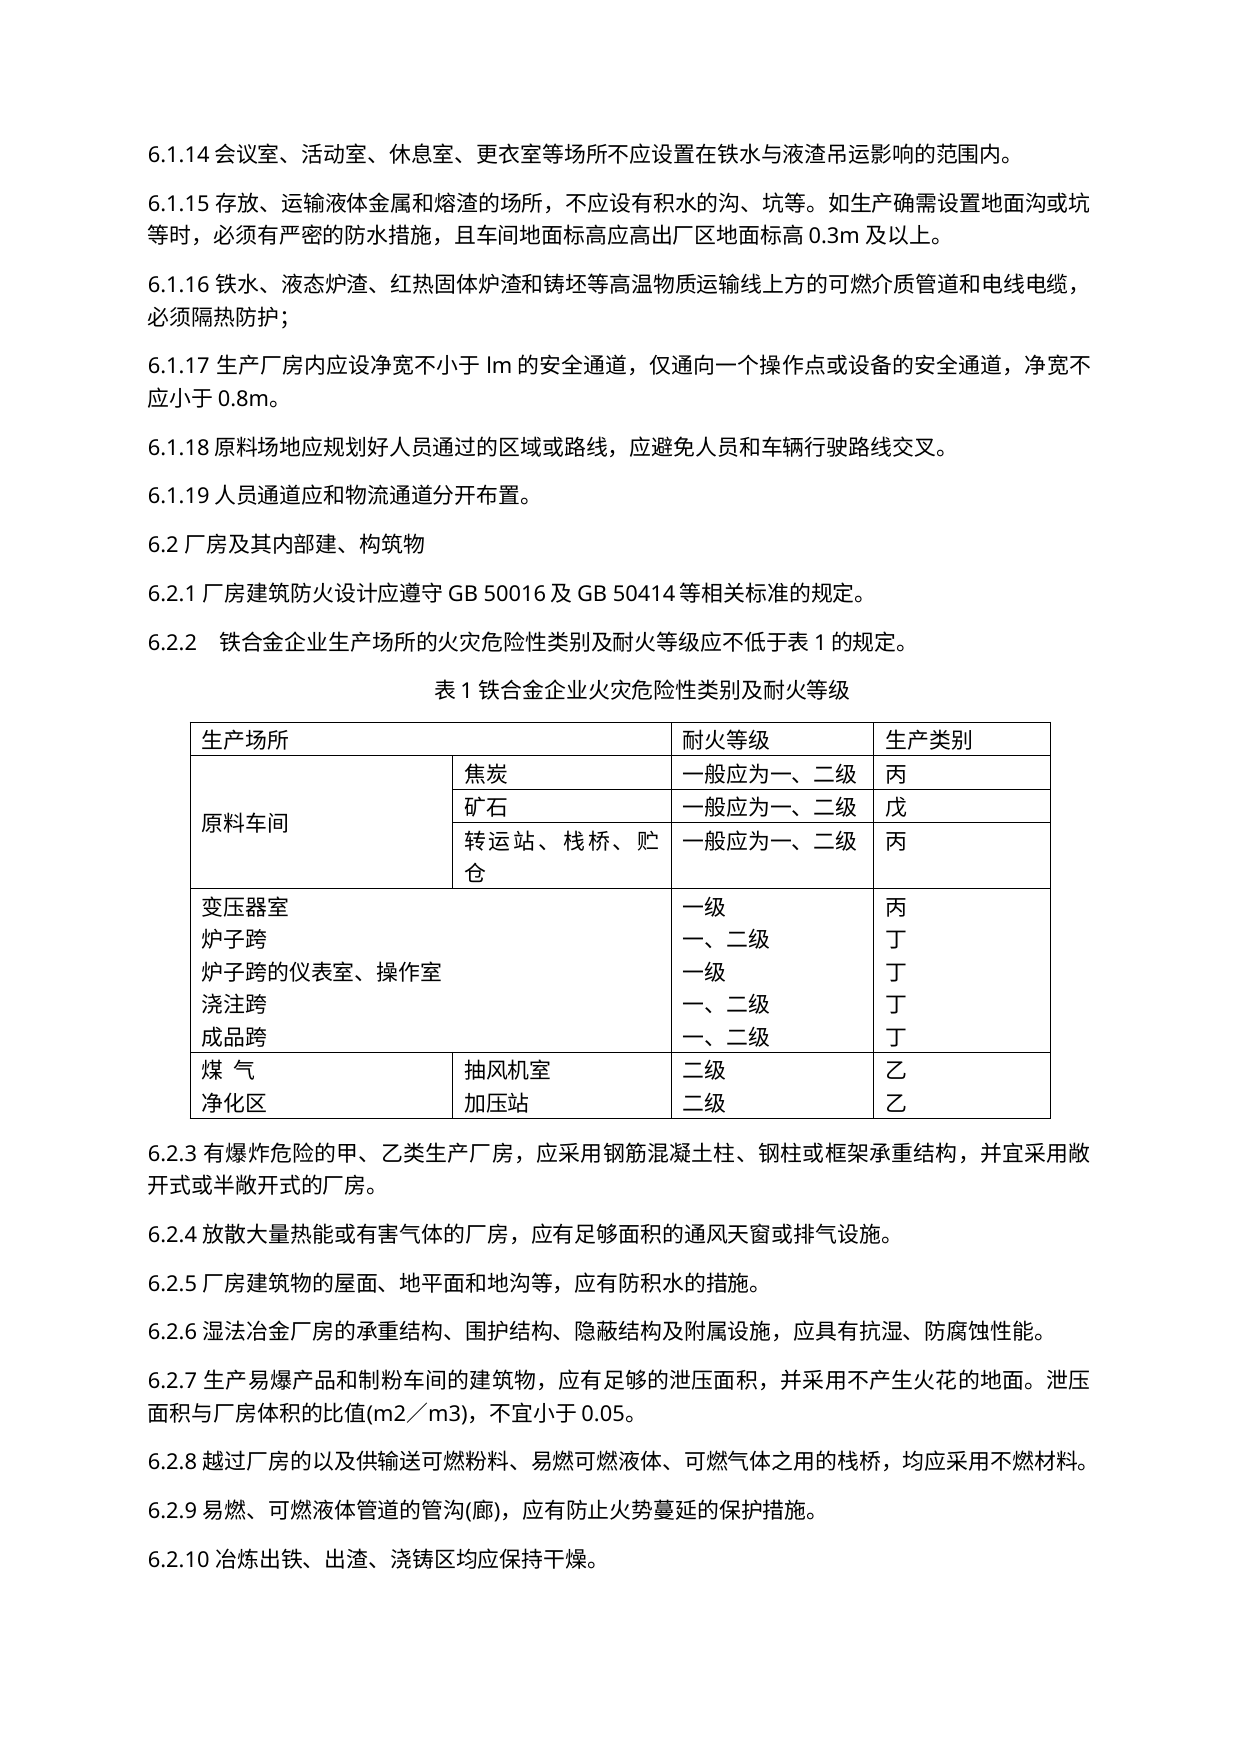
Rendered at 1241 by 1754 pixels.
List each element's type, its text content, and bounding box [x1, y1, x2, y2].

table_cell 丙 [874, 823, 1050, 888]
text 6.2.7 生产易爆产品和制粉车间的建筑物，应有足够的泄压面积，并采用不产生火花的地面。泄压面积与厂房体积的比值(m2／m3)，不宜小于0.05。 [148, 1363, 1093, 1428]
table_cell 变压器室 炉子跨 炉子跨的仪表室、操作室 浇注跨 成品跨 [191, 889, 671, 1052]
table_cell 焦炭 [453, 756, 671, 789]
table_cell 一般应为一、二级 [672, 756, 873, 789]
text 6.2.6 湿法冶金厂房的承重结构、围护结构、隐蔽结构及附属设施，应具有抗湿、防腐蚀性能。 [148, 1314, 1093, 1346]
table_cell 一级 一、二级 一级 一、二级 一、二级 [672, 889, 873, 1052]
text 6.2.8 越过厂房的以及供输送可燃粉料、易燃可燃液体、可燃气体之用的栈桥，均应采用不燃材料。 [148, 1444, 1093, 1476]
text 6.2.2 铁合金企业生产场所的火灾危险性类别及耐火等级应不低于表1的规定。 [148, 624, 1093, 657]
table_cell 转运站、栈桥、贮仓 [453, 823, 671, 888]
text 表1 铁合金企业火灾危险性类别及耐火等级 [148, 673, 1093, 705]
table_cell 二级 二级 [672, 1053, 873, 1118]
table_cell 原料车间 [191, 756, 452, 888]
table_header 耐火等级 [672, 723, 873, 755]
table_cell 煤 气 净化区 [191, 1053, 452, 1118]
text 6.2.9 易燃、可燃液体管道的管沟(廊)，应有防止火势蔓延的保护措施。 [148, 1493, 1093, 1525]
table_cell 丙 丁 丁 丁 丁 [874, 889, 1050, 1052]
text 6.1.18原料场地应规划好人员通过的区域或路线，应避免人员和车辆行驶路线交叉。 [148, 429, 1093, 462]
table_cell 丙 [874, 756, 1050, 789]
text 6.1.19人员通道应和物流通道分开布置。 [148, 478, 1093, 510]
text 6.2.3 有爆炸危险的甲、乙类生产厂房，应采用钢筋混凝土柱、钢柱或框架承重结构，并宜采用敞开式或半敞开式的厂房。 [148, 1135, 1093, 1200]
text 6.2.5 厂房建筑物的屋面、地平面和地沟等，应有防积水的措施。 [148, 1265, 1093, 1298]
table_cell 乙 乙 [874, 1053, 1050, 1118]
table_header 生产场所 [191, 723, 671, 755]
table_cell 矿石 [453, 790, 671, 822]
table_cell 一般应为一、二级 [672, 790, 873, 822]
text 6.1.16 铁水、液态炉渣、红热固体炉渣和铸坯等高温物质运输线上方的可燃介质管道和电线电缆，必须隔热防护； [148, 267, 1093, 332]
table_cell 一般应为一、二级 [672, 823, 873, 888]
text 6.2.4 放散大量热能或有害气体的厂房，应有足够面积的通风天窗或排气设施。 [148, 1216, 1093, 1249]
text 6.1.14会议室、活动室、休息室、更衣室等场所不应设置在铁水与液渣吊运影响的范围内。 [148, 137, 1093, 169]
text 6.1.17 生产厂房内应设净宽不小于lm的安全通道，仅通向一个操作点或设备的安全通道，净宽不应小于0.8m。 [148, 348, 1093, 413]
subtitle 6.2 厂房及其内部建、构筑物 [148, 527, 1093, 559]
text 6.2.1 厂房建筑防火设计应遵守GB 50016及GB 50414等相关标准的规定。 [148, 575, 1093, 608]
table_cell 抽风机室 加压站 [453, 1053, 671, 1118]
text 6.1.15 存放、运输液体金属和熔渣的场所，不应设有积水的沟、坑等。如生产确需设置地面沟或坑等时，必须有严密的防水措施，且车间地面标高应高出厂区地面标高0.3m 及以上。 [148, 185, 1093, 250]
table_header 生产类别 [874, 723, 1050, 755]
text 6.2.10 冶炼出铁、出渣、浇铸区均应保持干燥。 [148, 1541, 1093, 1574]
table_cell 戊 [874, 790, 1050, 822]
